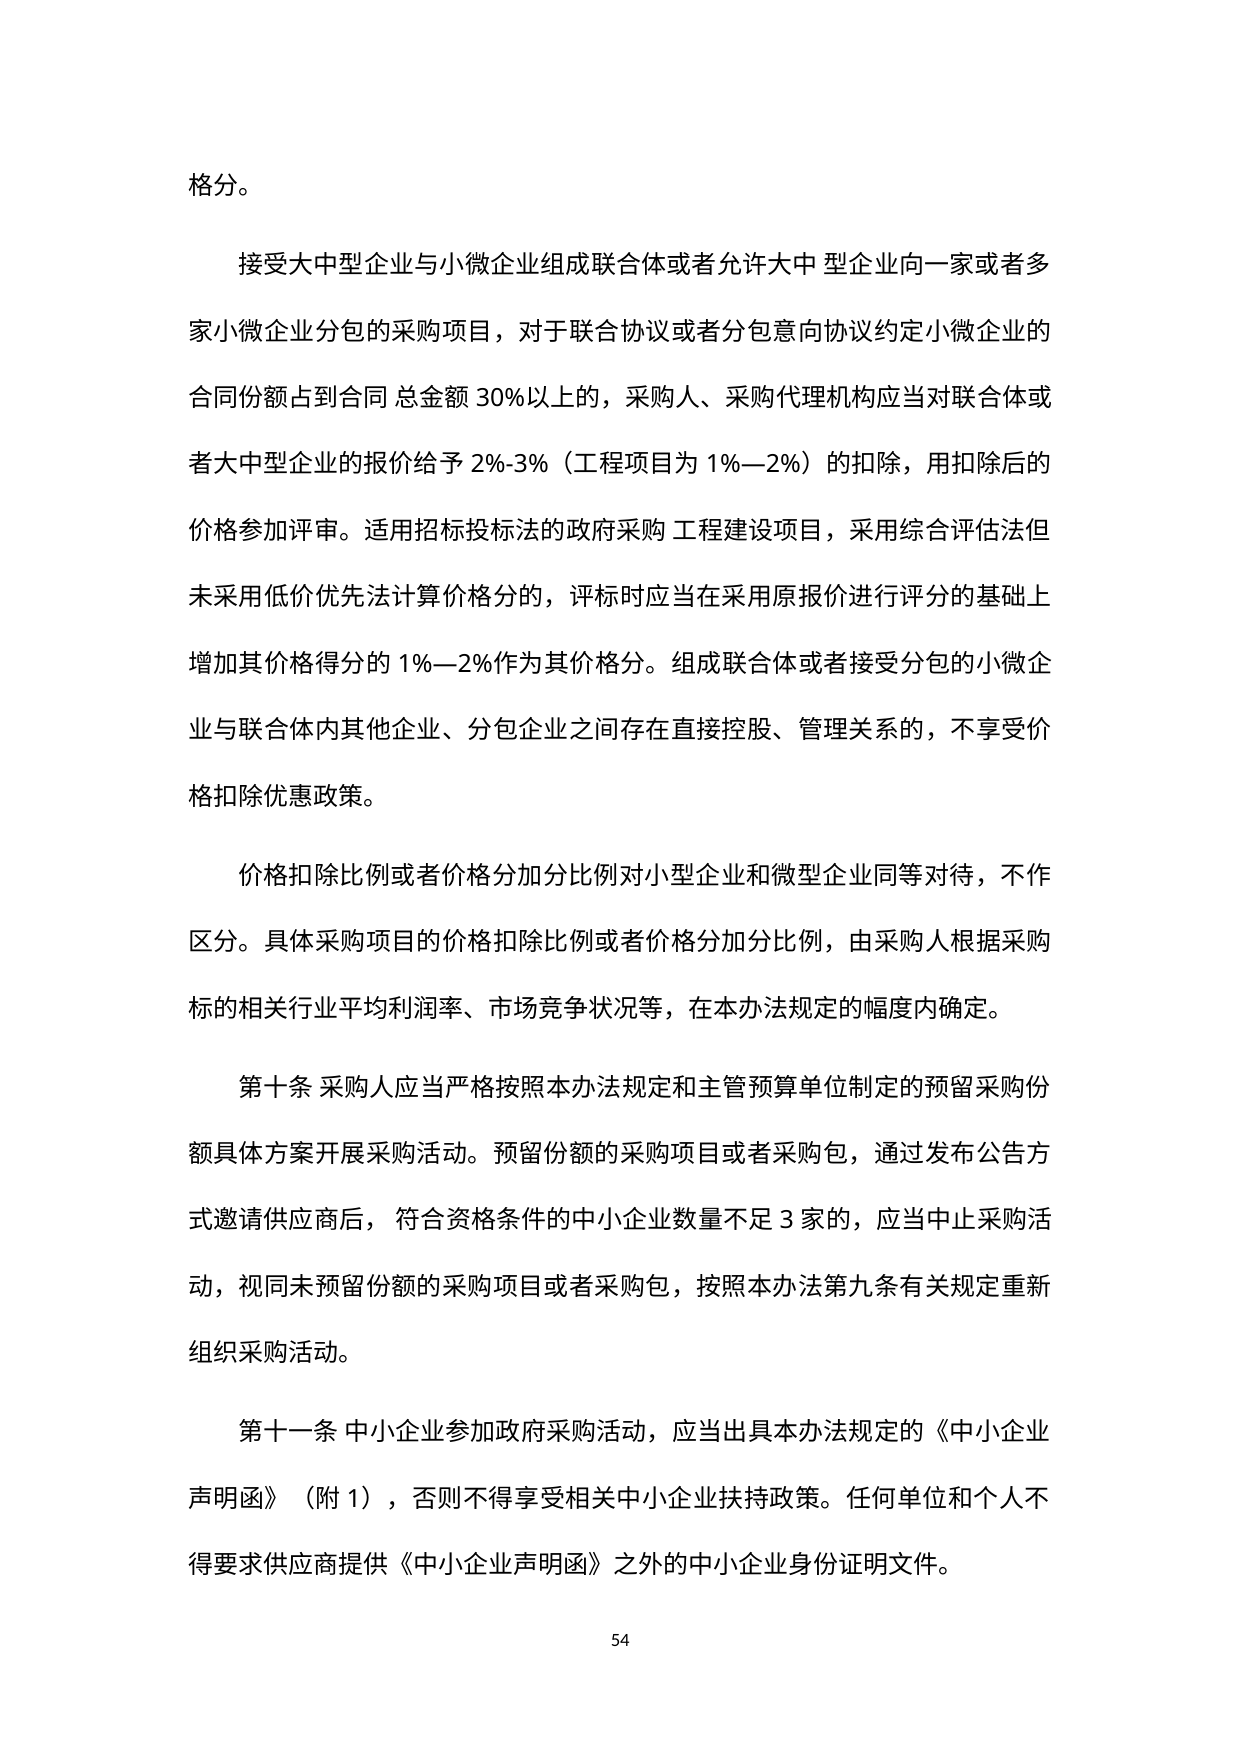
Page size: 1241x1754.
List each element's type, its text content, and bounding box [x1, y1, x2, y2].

text 价格扣除比例或者价格分加分比例对小型企业和微型企业同等对待，不作区分。具体采购项目的价格扣除比例或者价格分加分比例，由采购人根据采购标的相关行业平均利润率、市场竞争状况等，在本办法规定的幅度内确定。 [188, 840, 1052, 1039]
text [188, 151, 1052, 217]
text 第十一条 中小企业参加政府采购活动，应当出具本办法规定的《中小企业声明函》（附1），否则不得享受相关中小企业扶持政策。任何单位和个人不得要求供应商提供《中小企业声明函》之外的中小企业身份证明文件。 [188, 1397, 1052, 1596]
text 第十条 采购人应当严格按照本办法规定和主管预算单位制定的预留采购份额具体方案开展采购活动。预留份额的采购项目或者采购包，通过发布公告方式邀请供应商后， 符合资格条件的中小企业数量不足 3 家的，应当中止采购活动，视同未预留份额的采购项目或者采购包，按照本办法第九条有关规定重新组织采购活动。 [188, 1052, 1052, 1384]
text 接受大中型企业与小微企业组成联合体或者允许大中 型企业向一家或者多家小微企业分包的采购项目，对于联合协议或者分包意向协议约定小微企业的合同份额占到合同 总金额 30%以上的，采购人、采购代理机构应当对联合体或者大中型企业的报价给予 2%-3%（工程项目为 1%—2%）的扣除，用扣除后的价格参加评审。适用招标投标法的政府采购 工程建设项目，采用综合评估法但未采用低价优先法计算价格分的，评标时应当在采用原报价进行评分的基础上增加其价格得分的 1%—2%作为其价格分。组成联合体或者接受分包的小微企业与联合体内其他企业、分包企业之间存在直接控股、管理关系的，不享受价格扣除优惠政策。 [188, 229, 1052, 828]
